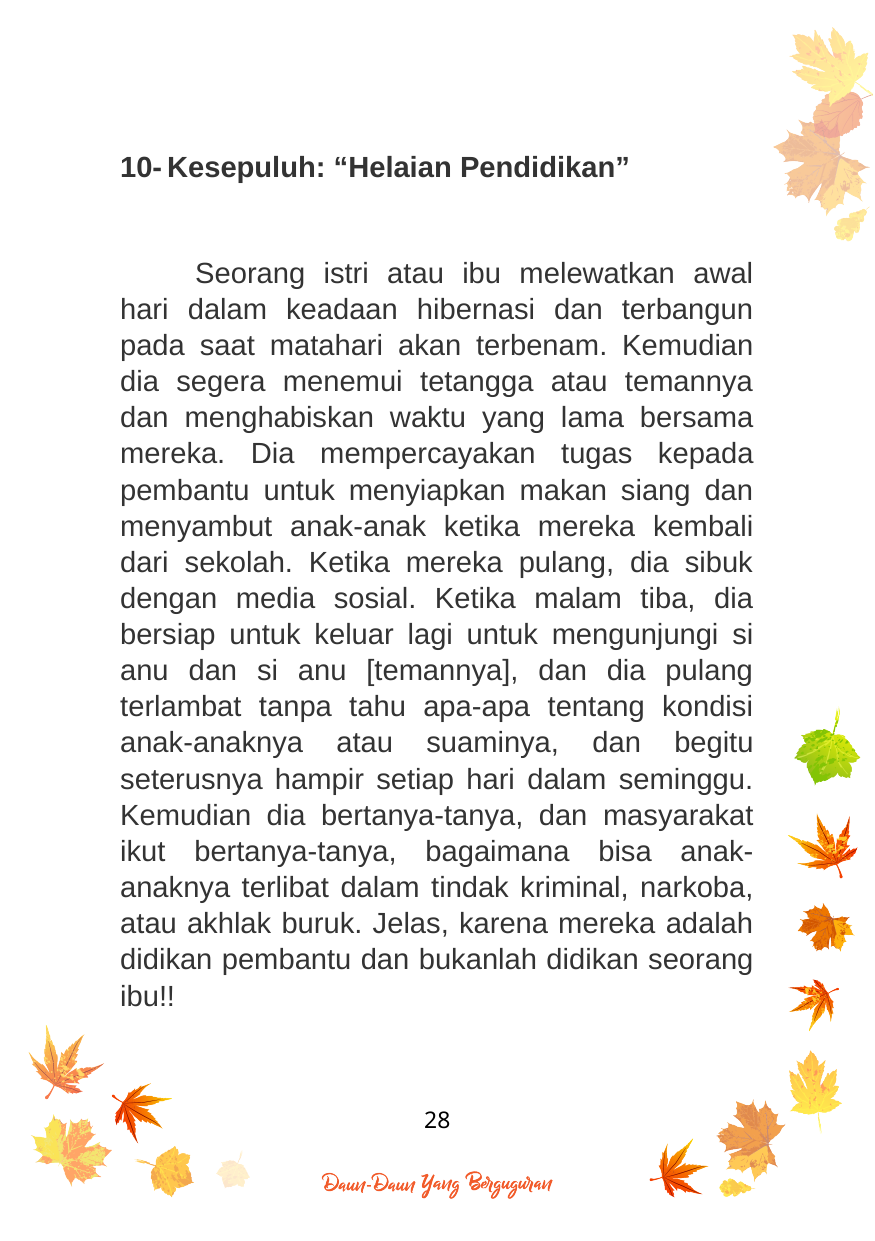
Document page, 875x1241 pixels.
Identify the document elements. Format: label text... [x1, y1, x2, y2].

text Seorang istri atau ibu melewatkan awal hari dalam keadaan hibernasi dan terbangun pada saat matahari akan terbenam. Kemudian dia segera menemui tetangga atau temannya dan menghabiskan waktu yang lama bersama mereka. Dia mempercayakan tugas kepada pembantu untuk menyiapkan makan siang dan menyambut anak-anak ketika mereka kembali dari sekolah. Ketika mereka pulang, dia sibuk dengan media sosial. Ketika malam tiba, dia bersiap untuk keluar lagi untuk mengunjungi si anu dan si anu [temannya], dan dia pulang terlambat tanpa tahu apa-apa tentang kondisi anak-anaknya atau suaminya, dan begitu seterusnya hampir setiap hari dalam seminggu. Kemudian dia bertanya-tanya, dan masyarakat ikut bertanya-tanya, bagaimana bisa anak-anaknya terlibat dalam tindak kriminal, narkoba, atau akhlak buruk. Jelas, karena mereka adalah didikan pembantu dan bukanlah didikan seorang ibu!! [120, 256, 754, 1012]
list Kesepuluh: “Helaian Pendidikan” [120, 150, 754, 183]
picture [1, 0, 873, 1236]
